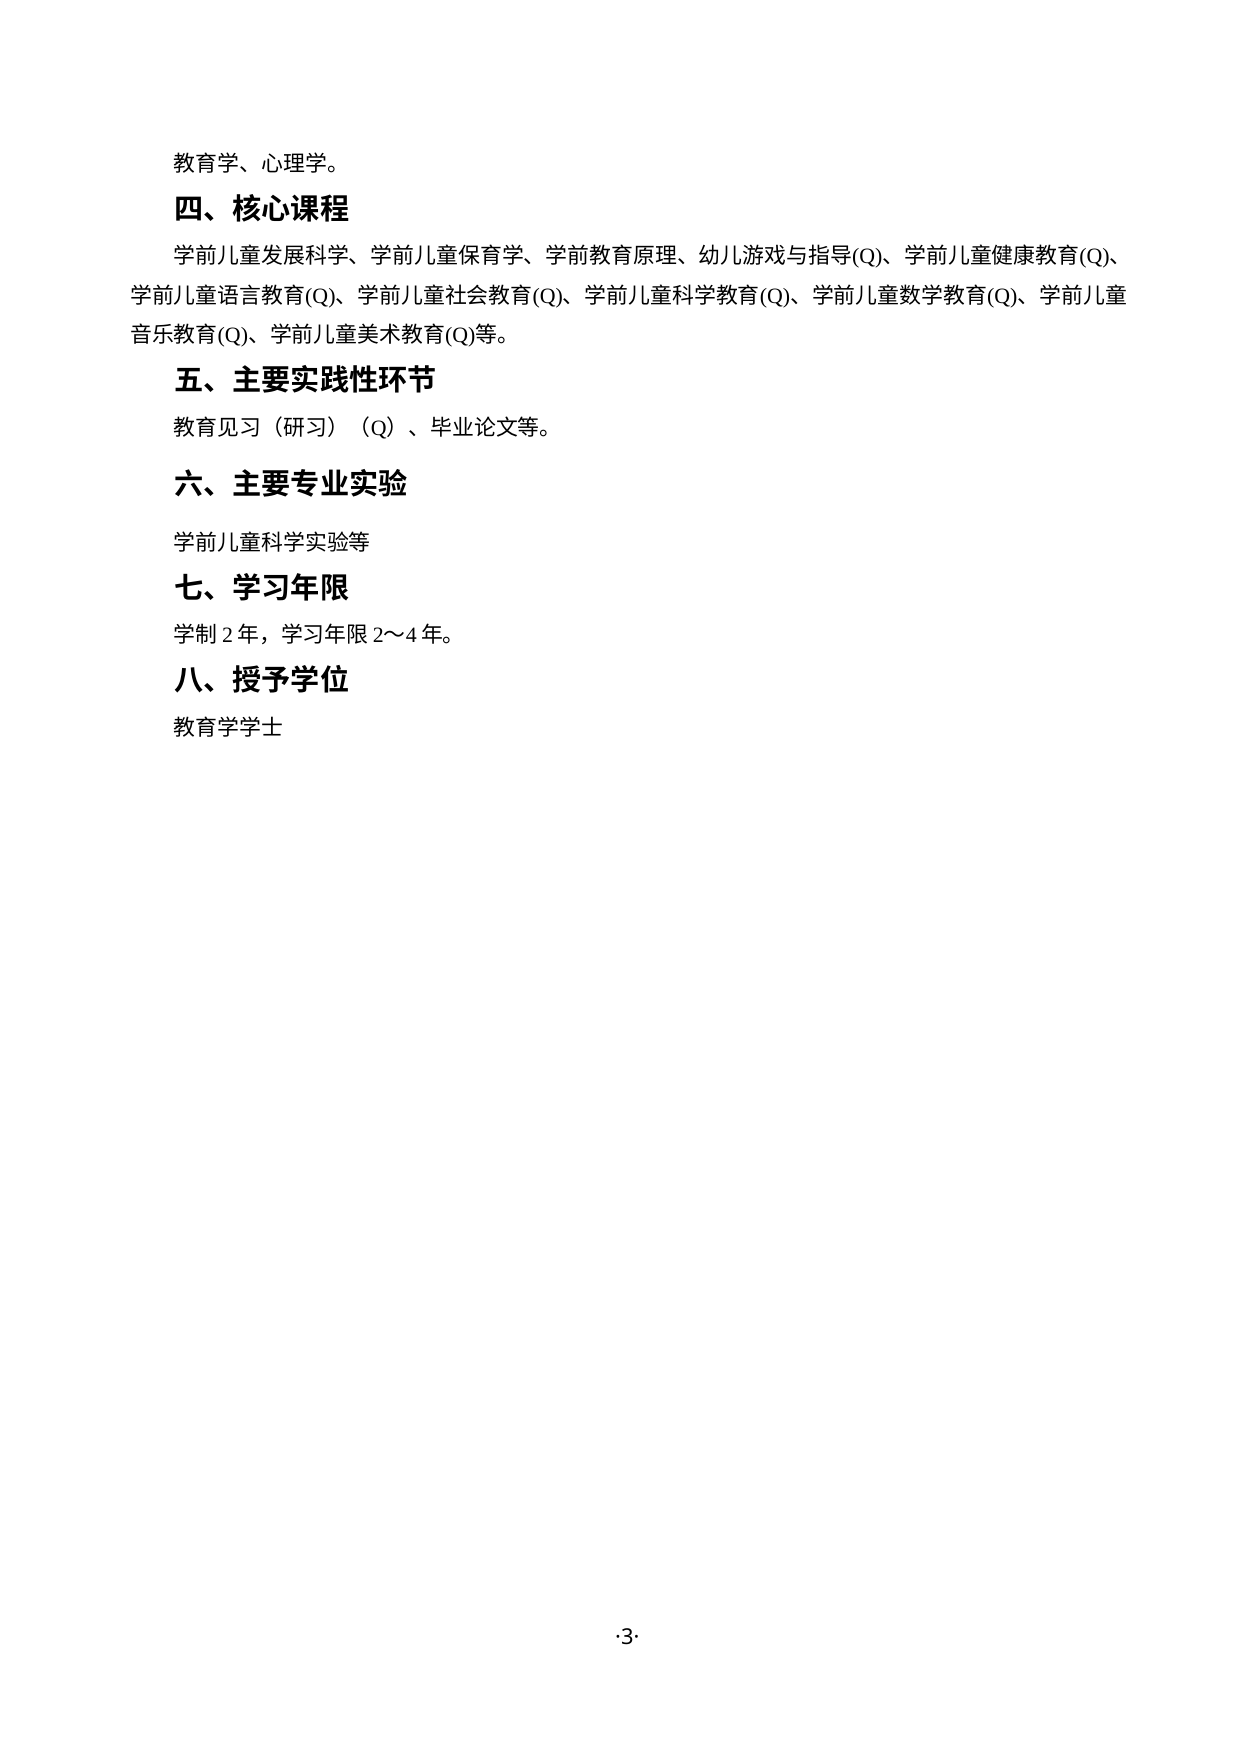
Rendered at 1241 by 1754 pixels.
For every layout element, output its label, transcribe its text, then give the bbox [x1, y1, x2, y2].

text 学前儿童发展科学、学前儿童保育学、学前教育原理、幼儿游戏与指导(Q)、学前儿童健康教育(Q)、学前儿童语言教育(Q)、学前儿童社会教育(Q)、学前儿童科学教育(Q)、学前儿童数学教育(Q)、学前儿童音乐教育(Q)、学前儿童美术教育(Q)等。 [130, 238, 1134, 349]
text 教育学、心理学。 [130, 146, 1134, 177]
text 学前儿童科学实验等 [130, 525, 1134, 556]
text 学制2年，学习年限2～4年。 [130, 617, 1134, 649]
text 教育学学士 [130, 709, 1134, 741]
text 四、核心课程 [130, 185, 1134, 228]
text 八、授予学位 [130, 657, 1134, 699]
text 教育见习（研习）（Q）、毕业论文等。 [130, 410, 1134, 441]
text 七、学习年限 [130, 564, 1134, 607]
text 六、主要专业实验 [130, 449, 1134, 514]
text 五、主要实践性环节 [130, 357, 1134, 399]
